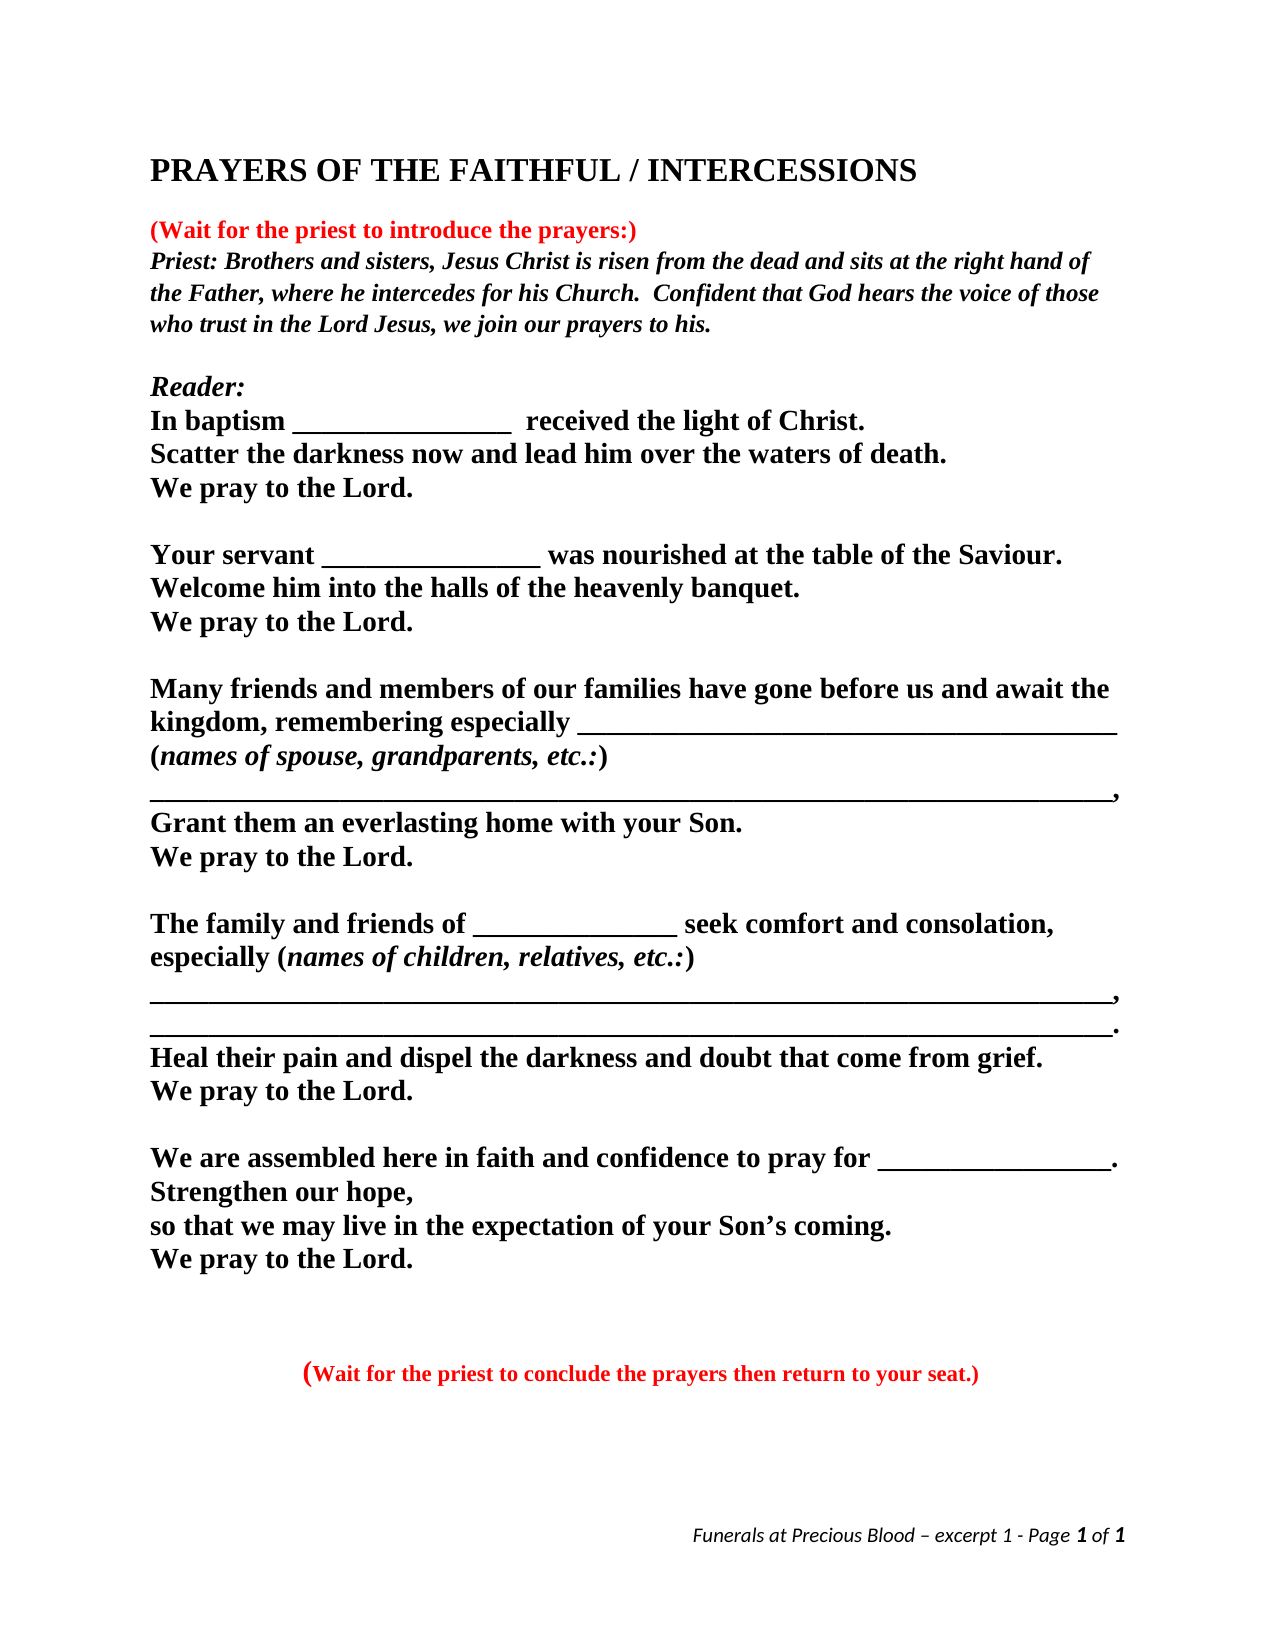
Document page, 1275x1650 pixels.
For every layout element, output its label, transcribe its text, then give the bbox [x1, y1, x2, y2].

text Grant them an everlasting home with your Son. [150, 805, 1125, 839]
text Your servant _______________ was nourished at the table of the Saviour. Welcome him into the halls of the heavenly banquet. [150, 537, 1125, 604]
text Scatter the darkness now and lead him over the waters of death. [150, 436, 1125, 470]
text Many friends and members of our families have gone before us and await the kingdom, remembering especially _____________________________________ (names of spouse, grandparents, etc.:) [150, 671, 1125, 772]
text In baptism _______________ received the light of Christ. [150, 403, 1125, 436]
text (Wait for the priest to conclude the prayers then return to your seat.) [150, 1354, 1125, 1388]
text We pray to the Lord. [150, 1241, 1125, 1275]
text We pray to the Lord. [150, 470, 1125, 503]
text We pray to the Lord. [150, 604, 1125, 637]
text We pray to the Lord. [150, 839, 1125, 872]
text Priest: Brothers and sisters, Jesus Christ is risen from the dead and sits at the right hand of the Father, where he intercedes for his Church. Confident that God hears the voice of those who trust in the Lord Jesus, we join our prayers to his. [150, 244, 1125, 338]
text PRAYERS OF THE FAITHFUL / INTERCESSIONS [150, 150, 1125, 188]
text We are assembled here in faith and confidence to pray for ________________. [150, 1141, 1125, 1174]
text Strengthen our hope, [150, 1174, 1125, 1208]
text We pray to the Lord. [150, 1073, 1125, 1107]
text __________________________________________________________________, [150, 772, 1125, 805]
text Reader: [150, 369, 1125, 403]
text Heal their pain and dispel the darkness and doubt that come from grief. [150, 1040, 1125, 1073]
text The family and friends of ______________ seek comfort and consolation, especially (names of children, relatives, etc.:) __________________________________________________________________, [150, 906, 1125, 1006]
text __________________________________________________________________. [150, 1006, 1125, 1040]
text (Wait for the priest to introduce the prayers:) [150, 215, 1125, 244]
text so that we may live in the expectation of your Son’s coming. [150, 1208, 1125, 1241]
